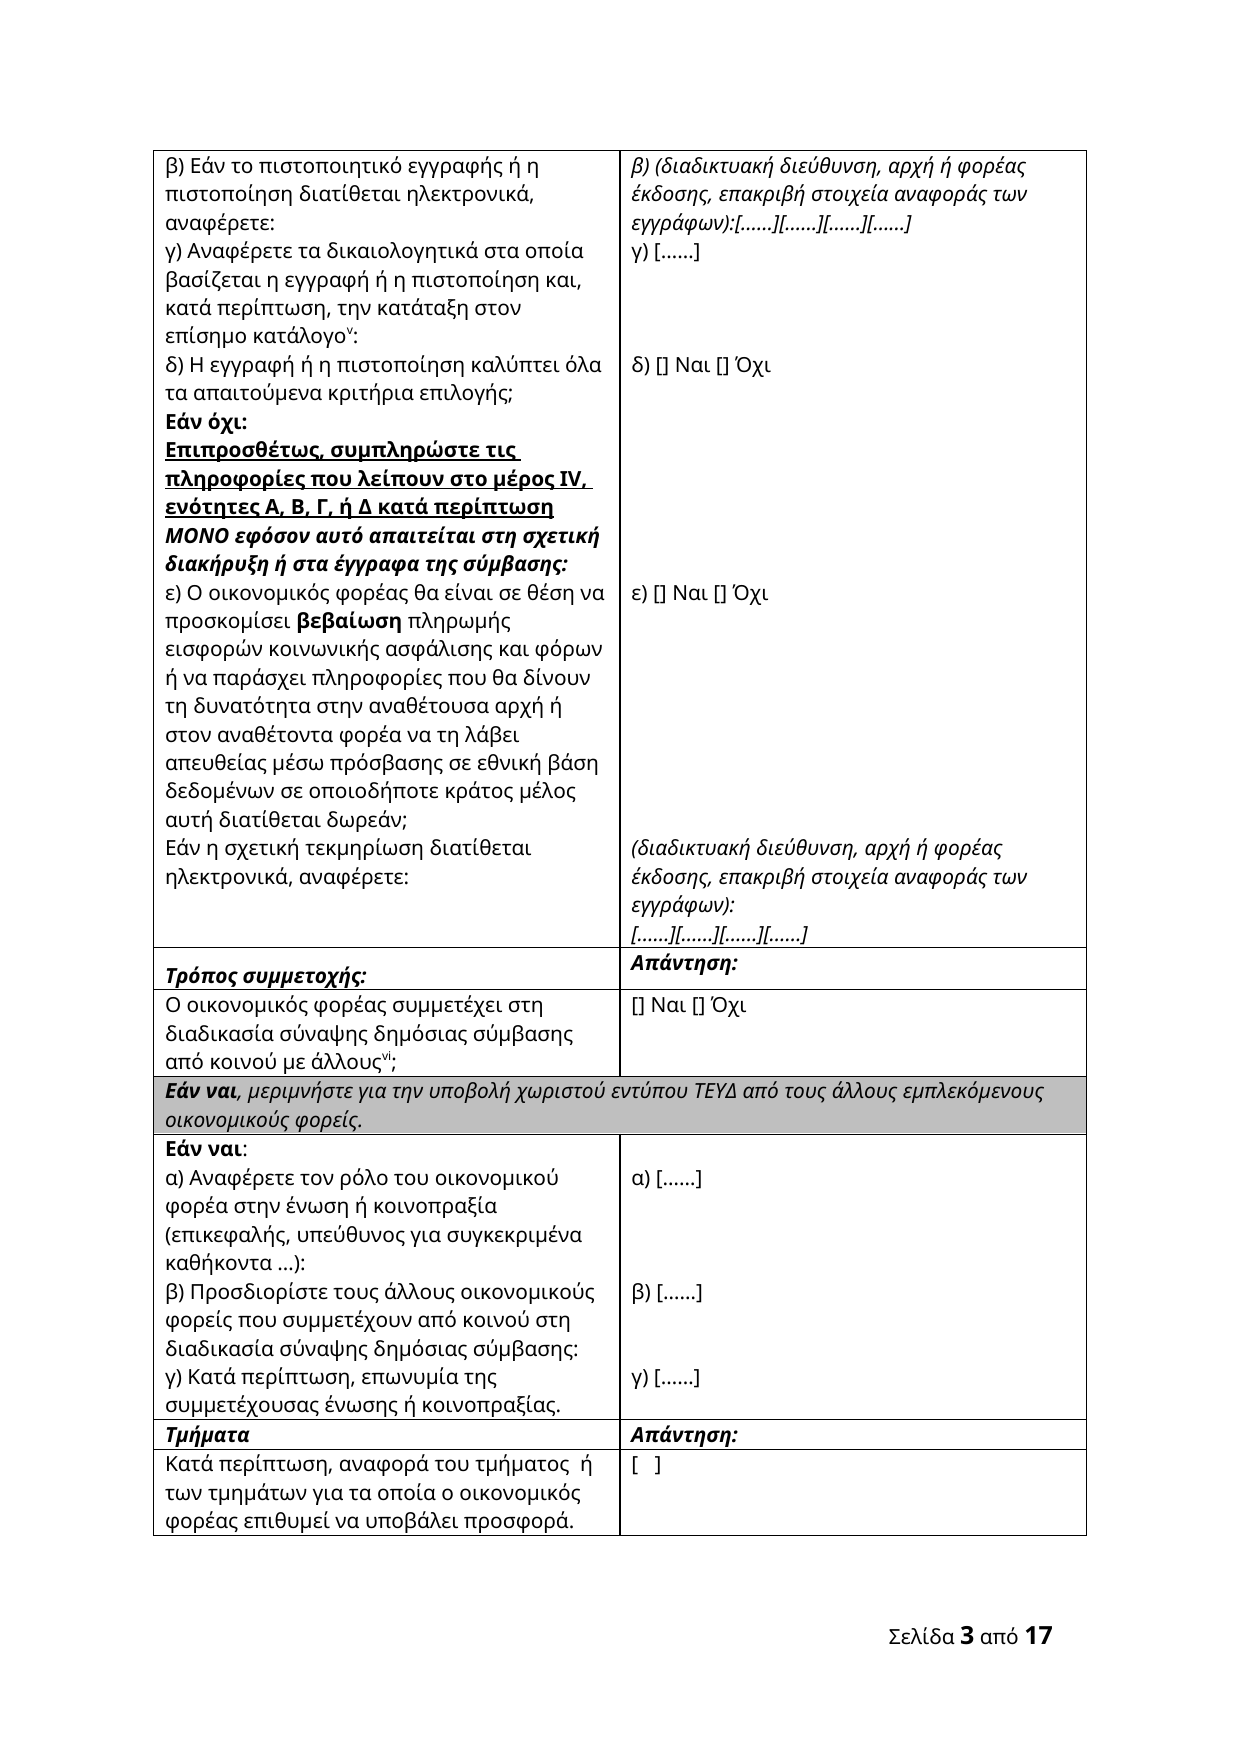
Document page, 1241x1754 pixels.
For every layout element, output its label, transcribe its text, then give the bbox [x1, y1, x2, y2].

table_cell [621, 151, 1086, 947]
table_cell Κατά περίπτωση, αναφορά του τμήματος ή των τμημάτων για τα οποία ο οικονομικός φορέας επιθυμεί να υποβάλει προσφορά. [154, 1450, 619, 1535]
table_cell Απάντηση: [621, 948, 1086, 989]
table_cell α) [……] β) [……] γ) [……] [621, 1135, 1086, 1419]
table_cell [] Ναι [] Όχι [621, 990, 1086, 1076]
table_cell Τμήματα [154, 1420, 619, 1448]
table_cell [ ] [621, 1450, 1086, 1535]
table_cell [154, 151, 619, 947]
table_cell Ο οικονομικός φορέας συμμετέχει στη διαδικασία σύναψης δημόσιας σύμβασης από κοινού με άλλους; [154, 990, 619, 1076]
table_cell Απάντηση: [621, 1420, 1086, 1448]
table_cell Εάν ναι, μεριμνήστε για την υποβολή χωριστού εντύπου ΤΕΥΔ από τους άλλους εμπλεκόμενους οικονομικούς φορείς. [154, 1077, 1086, 1133]
table_cell Τρόπος συμμετοχής: [154, 948, 619, 989]
table_cell Εάν ναι: α) Αναφέρετε τον ρόλο του οικονομικού φορέα στην ένωση ή κοινοπραξία (επικεφαλής, υπεύθυνος για συγκεκριμένα καθήκοντα …): β) Προσδιορίστε τους άλλους οικονομικούς φορείς που συμμετέχουν από κοινού στη διαδικασία σύναψης δημόσιας σύμβασης: γ) Κατά περίπτωση, επωνυμία της συμμετέχουσας ένωσης ή κοινοπραξίας. [154, 1135, 619, 1419]
